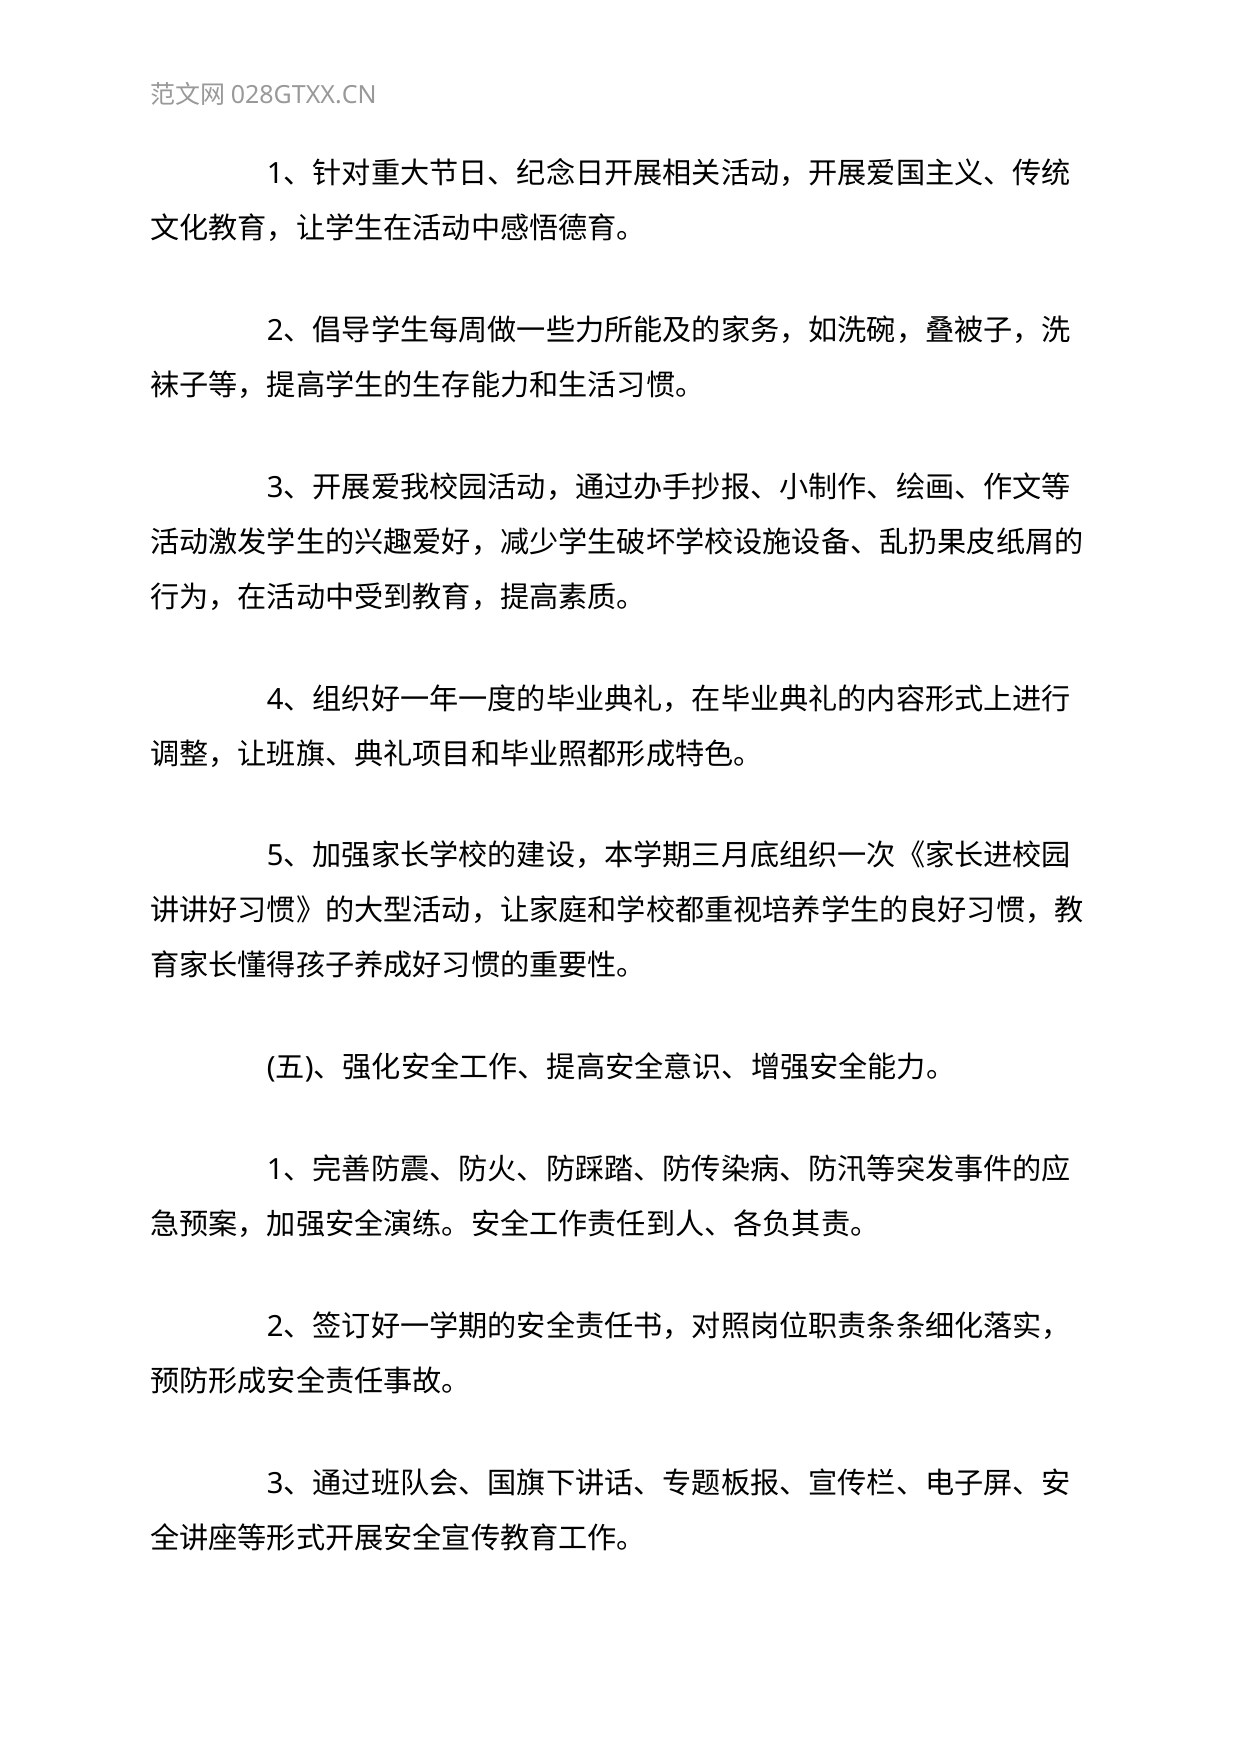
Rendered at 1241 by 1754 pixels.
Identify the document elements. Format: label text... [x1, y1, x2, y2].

text 4、组织好一年一度的毕业典礼，在毕业典礼的内容形式上进行调整，让班旗、典礼项目和毕业照都形成特色。 [150, 675, 1090, 772]
text 1、完善防震、防火、防踩踏、防传染病、防汛等突发事件的应急预案，加强安全演练。安全工作责任到人、各负其责。 [150, 1146, 1090, 1243]
text 5、加强家长学校的建设，本学期三月底组织一次《家长进校园讲讲好习惯》的大型活动，让家庭和学校都重视培养学生的良好习惯，教育家长懂得孩子养成好习惯的重要性。 [150, 832, 1090, 984]
text 1、针对重大节日、纪念日开展相关活动，开展爱国主义、传统文化教育，让学生在活动中感悟德育。 [150, 150, 1090, 247]
text (五)、强化安全工作、提高安全意识、增强安全能力。 [150, 1044, 1090, 1086]
text 2、倡导学生每周做一些力所能及的家务，如洗碗，叠被子，洗袜子等，提高学生的生存能力和生活习惯。 [150, 307, 1090, 404]
text 2、签订好一学期的安全责任书，对照岗位职责条条细化落实，预防形成安全责任事故。 [150, 1302, 1090, 1400]
text 3、开展爱我校园活动，通过办手抄报、小制作、绘画、作文等活动激发学生的兴趣爱好，减少学生破坏学校设施设备、乱扔果皮纸屑的行为，在活动中受到教育，提高素质。 [150, 463, 1090, 616]
text 3、通过班队会、国旗下讲话、专题板报、宣传栏、电子屏、安全讲座等形式开展安全宣传教育工作。 [150, 1459, 1090, 1556]
